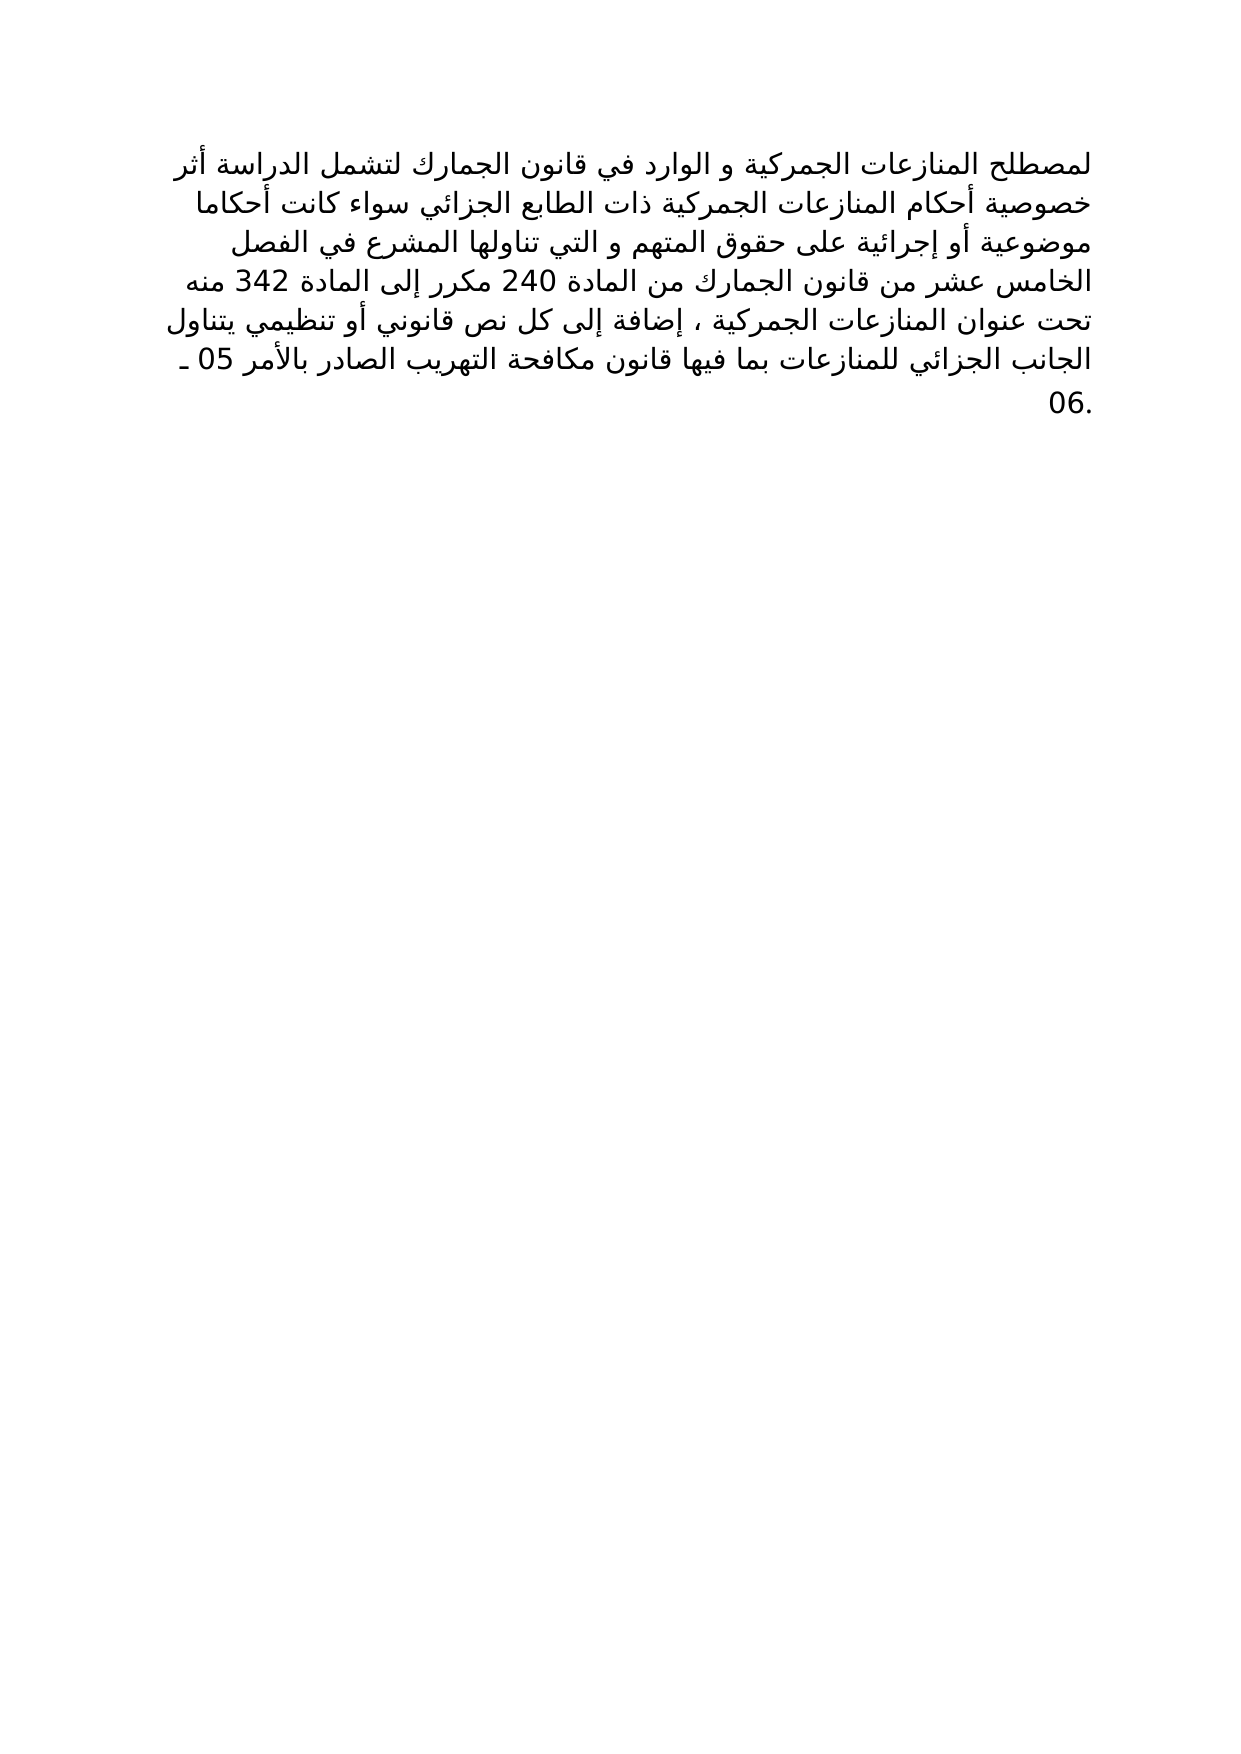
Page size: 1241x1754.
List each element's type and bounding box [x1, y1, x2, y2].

text [148, 148, 1093, 422]
